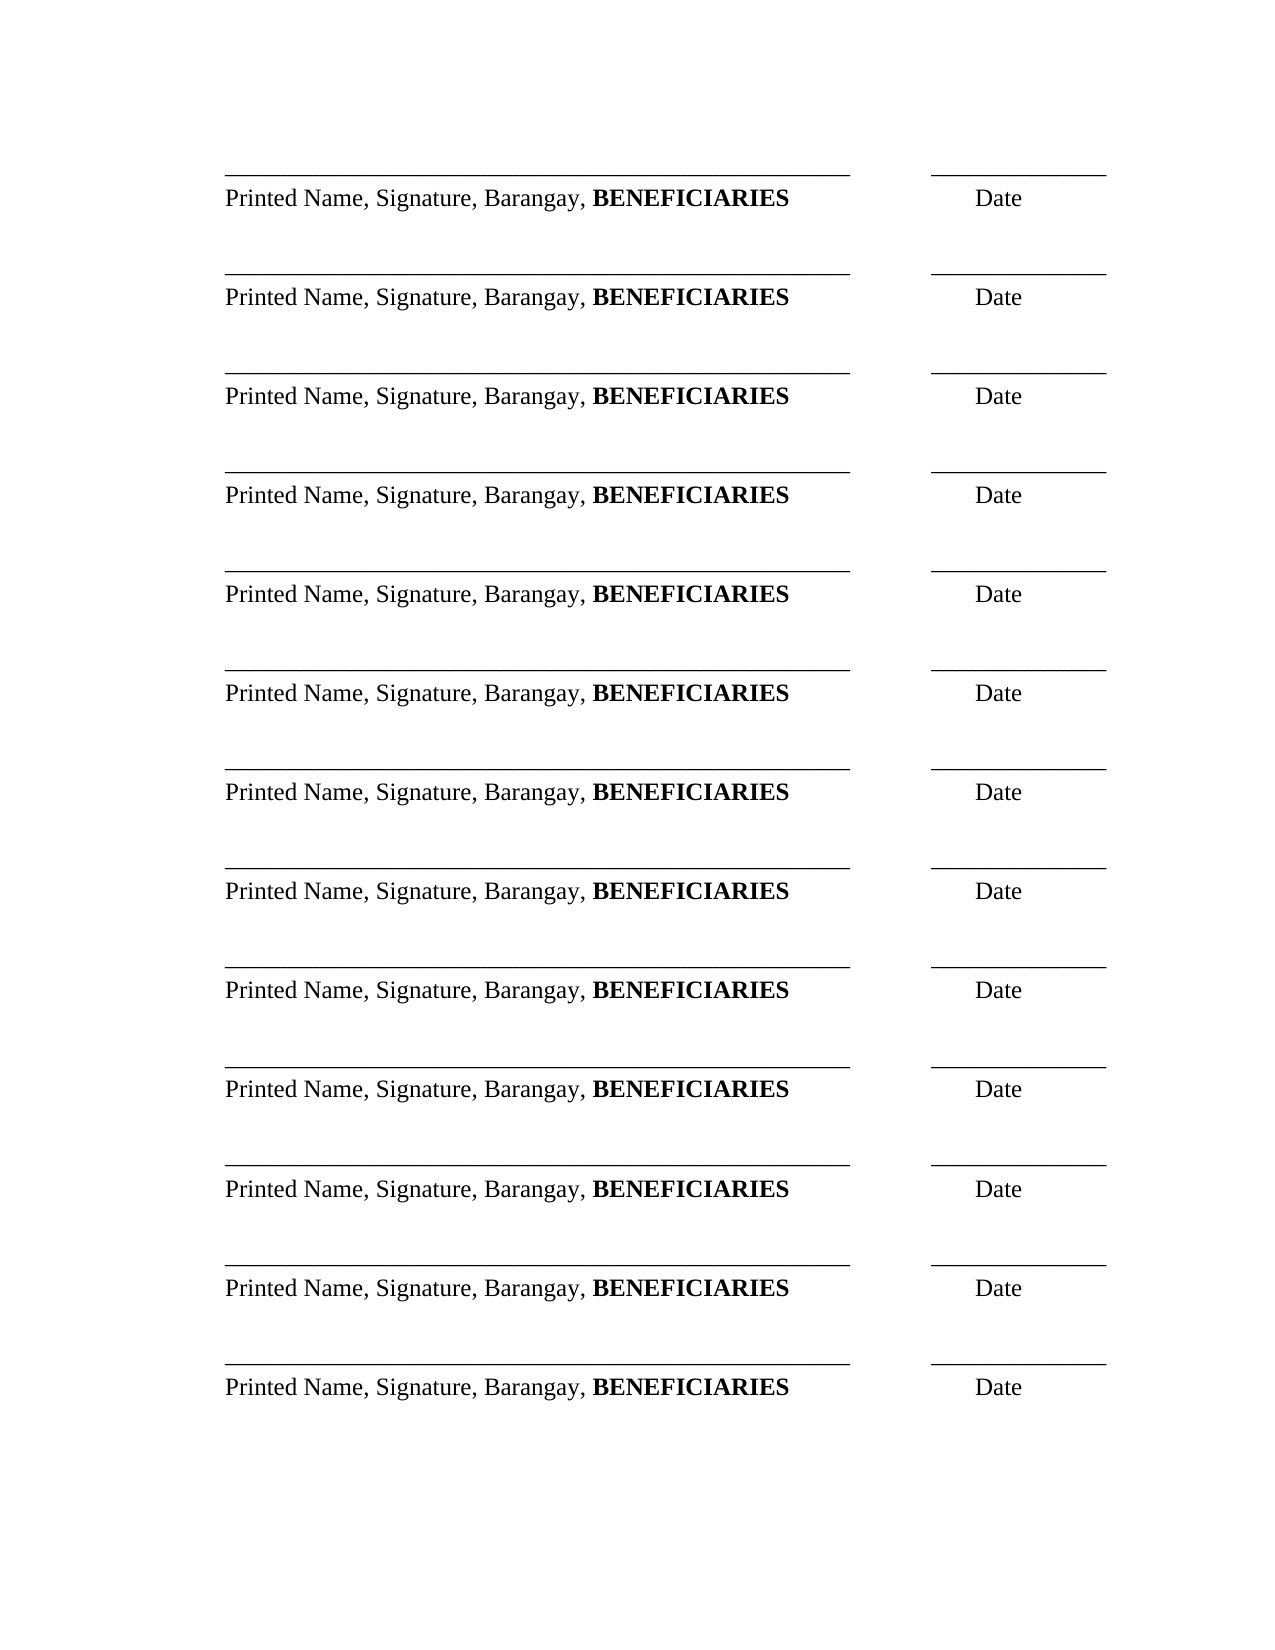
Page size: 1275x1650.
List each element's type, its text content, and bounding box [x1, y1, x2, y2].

text __________________________________________________ ______________ Printed Name, Signature, Barangay, BENEFICIARIES Date [225, 348, 1125, 410]
text __________________________________________________ ______________ Printed Name, Signature, Barangay, BENEFICIARIES Date [225, 744, 1125, 806]
text __________________________________________________ ______________ Printed Name, Signature, Barangay, BENEFICIARIES Date [225, 1240, 1125, 1301]
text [225, 249, 1125, 311]
text __________________________________________________ ______________ Printed Name, Signature, Barangay, BENEFICIARIES Date [225, 1141, 1125, 1202]
text __________________________________________________ ______________ Printed Name, Signature, Barangay, BENEFICIARIES Date [225, 1339, 1125, 1401]
text __________________________________________________ ______________ Printed Name, Signature, Barangay, BENEFICIARIES Date [225, 843, 1125, 905]
text __________________________________________________ ______________ Printed Name, Signature, Barangay, BENEFICIARIES Date [225, 942, 1125, 1004]
text __________________________________________________ ______________ Printed Name, Signature, Barangay, BENEFICIARIES Date [225, 546, 1125, 608]
text __________________________________________________ ______________ Printed Name, Signature, Barangay, BENEFICIARIES Date [225, 1042, 1125, 1103]
text __________________________________________________ ______________ Printed Name, Signature, Barangay, BENEFICIARIES Date [225, 645, 1125, 707]
text __________________________________________________ ______________ Printed Name, Signature, Barangay, BENEFICIARIES Date [225, 447, 1125, 509]
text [225, 150, 1125, 212]
